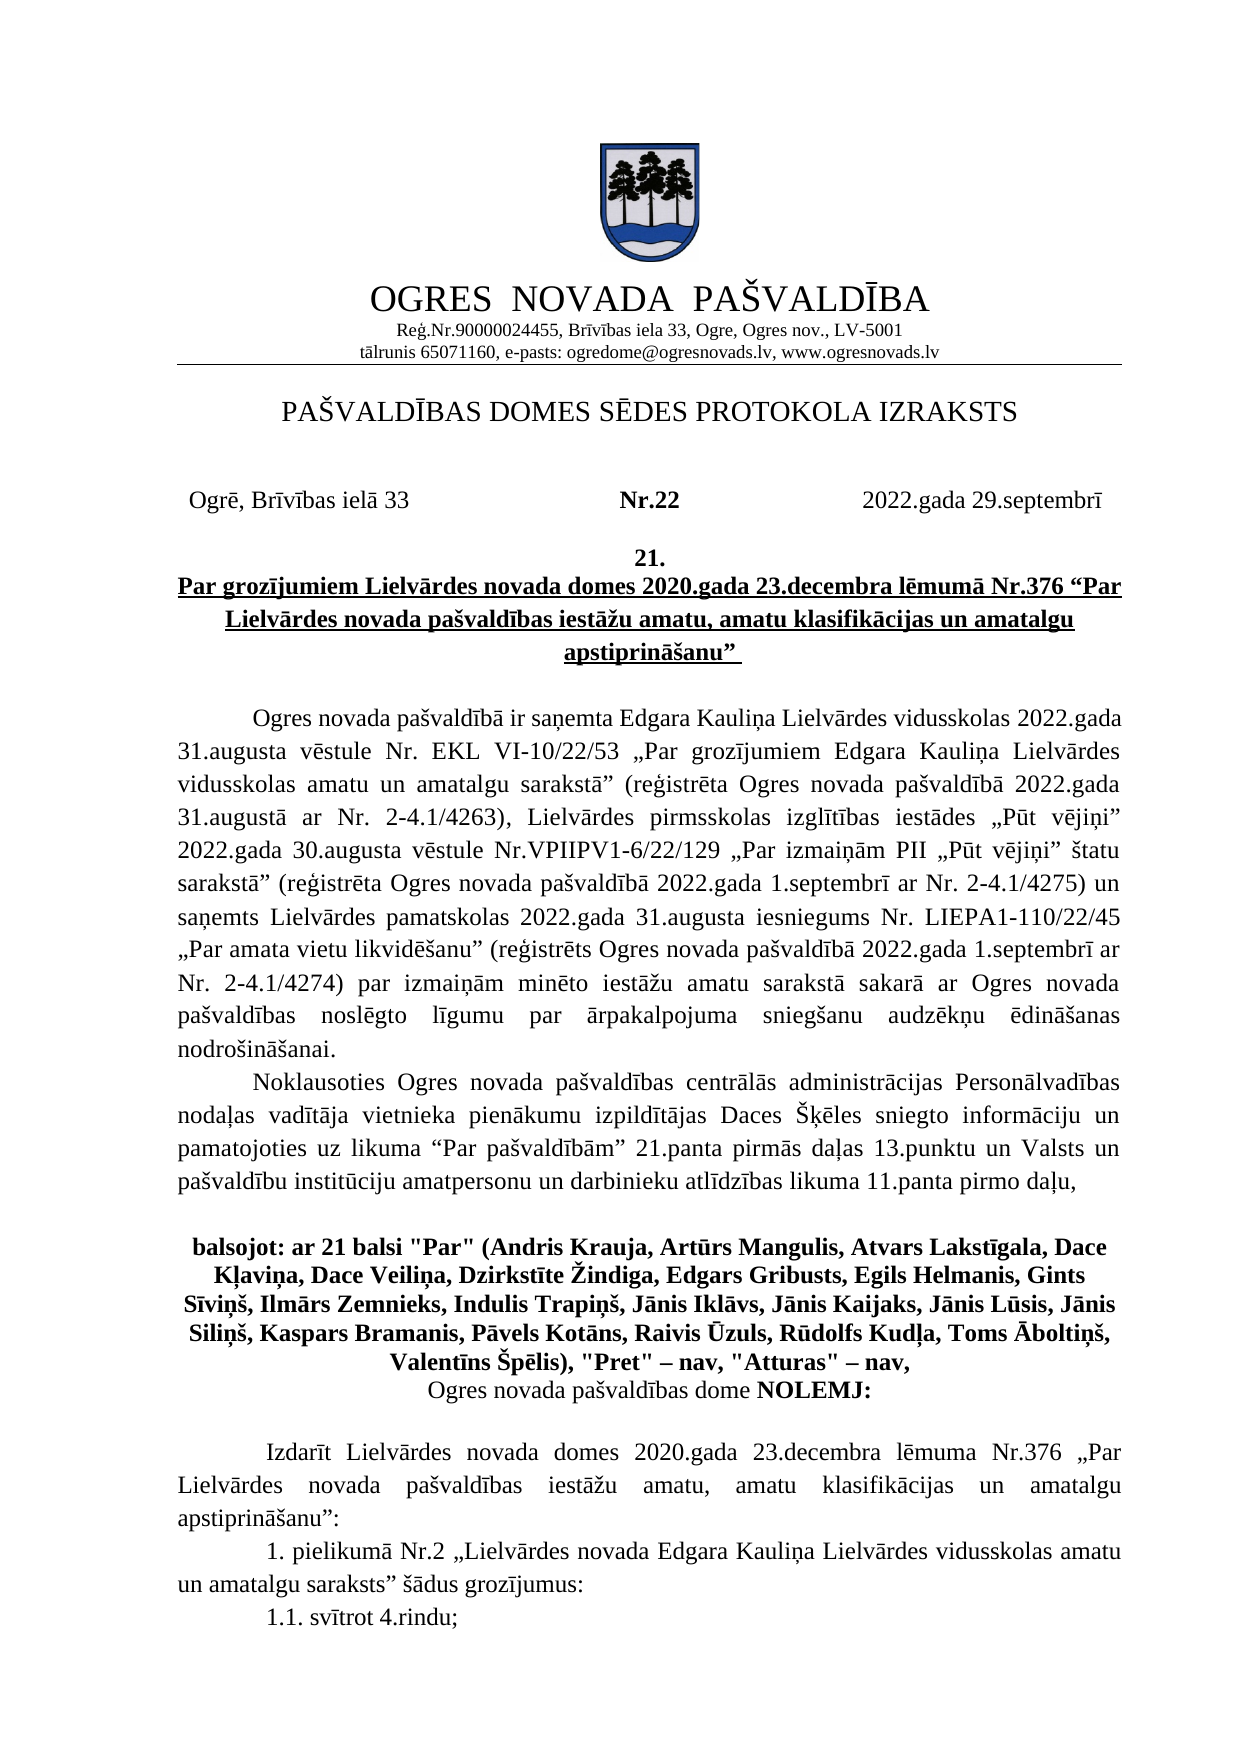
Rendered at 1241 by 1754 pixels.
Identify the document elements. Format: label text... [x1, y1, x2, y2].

text balsojot: ar 21 balsi "Par" (Andris Krauja, Artūrs Mangulis, Atvars Lakstīgala, Dace Kļaviņa, Dace Veiliņa, Dzirkstīte Žindiga, Edgars Gribusts, Egils Helmanis, Gints Sīviņš, Ilmārs Zemnieks, Indulis Trapiņš, Jānis Iklāvs, Jānis Kaijaks, Jānis Lūsis, Jānis Siliņš, Kaspars Bramanis, Pāvels Kotāns, Raivis Ūzuls, Rūdolfs Kudļa, Toms Āboltiņš, Valentīns Špēlis), "Pret" – nav, "Atturas" – nav, [177, 1232, 1122, 1376]
table_header Ogrē, Brīvības ielā 33 [177, 485, 492, 514]
text PAŠVALDĪBAS DOMES SĒDES PROTOKOLA IZRAKSTS [177, 394, 1122, 428]
table_header 2022.gada 29.septembrī [807, 485, 1122, 514]
subtitle Ogres novada pašvaldībā ir saņemta Edgara Kauliņa Lielvārdes vidusskolas 2022.gada 31.augusta vēstule Nr. EKL VI-10/22/53 „Par grozījumiem Edgara Kauliņa Lielvārdes vidusskolas amatu un amatalgu sarakstā” (reģistrēta Ogres novada pašvaldībā 2022.gada 31.augustā ar Nr. 2-4.1/4263), Lielvārdes pirmsskolas izglītības iestādes „Pūt vējiņi” 2022.gada 30.augusta vēstule Nr.VPIIPV1-6/22/129 „Par izmaiņām PII „Pūt vējiņi” štatu sarakstā” (reģistrēta Ogres novada pašvaldībā 2022.gada 1.septembrī ar Nr. 2-4.1/4275) un saņemts Lielvārdes pamatskolas 2022.gada 31.augusta iesniegums Nr. LIEPA1-110/22/45 „Par amata vietu likvidēšanu” (reģistrēts Ogres novada pašvaldībā 2022.gada 1.septembrī ar Nr. 2-4.1/4274) par izmaiņām minēto iestāžu amatu sarakstā sakarā ar Ogres novada pašvaldības noslēgto līgumu par ārpakalpojuma sniegšanu audzēkņu ēdināšanas nodrošināšanai. [177, 703, 1122, 1062]
picture [600, 143, 700, 262]
text Reģ.Nr.90000024455, Brīvības iela 33, Ogre, Ogres nov., LV-5001 [177, 319, 1122, 341]
text 1. pielikumā Nr.2 „Lielvārdes novada Edgara Kauliņa Lielvārdes vidusskolas amatu un amatalgu saraksts” šādus grozījumus: [177, 1536, 1122, 1598]
text tālrunis 65071160, e-pasts: ogredome@ogresnovads.lv, www.ogresnovads.lv [177, 341, 1122, 364]
subtitle Noklausoties Ogres novada pašvaldības centrālās administrācijas Personālvadības nodaļas vadītāja vietnieka pienākumu izpildītājas Daces Šķēles sniegto informāciju un pamatojoties uz likuma “Par pašvaldībām” 21.panta pirmās daļas 13.punktu un Valsts un pašvaldību institūciju amatpersonu un darbinieku atlīdzības likuma 11.panta pirmo daļu, [177, 1067, 1122, 1194]
text Ogres novada pašvaldības dome NOLEMJ: [177, 1376, 1122, 1404]
text 1.1. svītrot 4.rindu; [177, 1602, 1122, 1631]
text OGRES NOVADA PAŠVALDĪBA [177, 276, 1122, 319]
text 21. [177, 543, 1122, 571]
text Izdarīt Lielvārdes novada domes 2020.gada 23.decembra lēmuma Nr.376 „Par Lielvārdes novada pašvaldības iestāžu amatu, amatu klasifikācijas un amatalgu apstiprināšanu”: [177, 1437, 1122, 1532]
subtitle Par grozījumiem Lielvārdes novada domes 2020.gada 23.decembra lēmumā Nr.376 “Par Lielvārdes novada pašvaldības iestāžu amatu, amatu klasifikācijas un amatalgu apstiprināšanu” [177, 571, 1122, 596]
subtitle Par grozījumiem Lielvārdes novada domes 2020.gada 23.decembra lēmumā Nr.376 “Par Lielvārdes novada pašvaldības iestāžu amatu, amatu klasifikācijas un amatalgu apstiprināšanu” [177, 597, 1122, 666]
table_header Nr.22 [492, 485, 807, 514]
